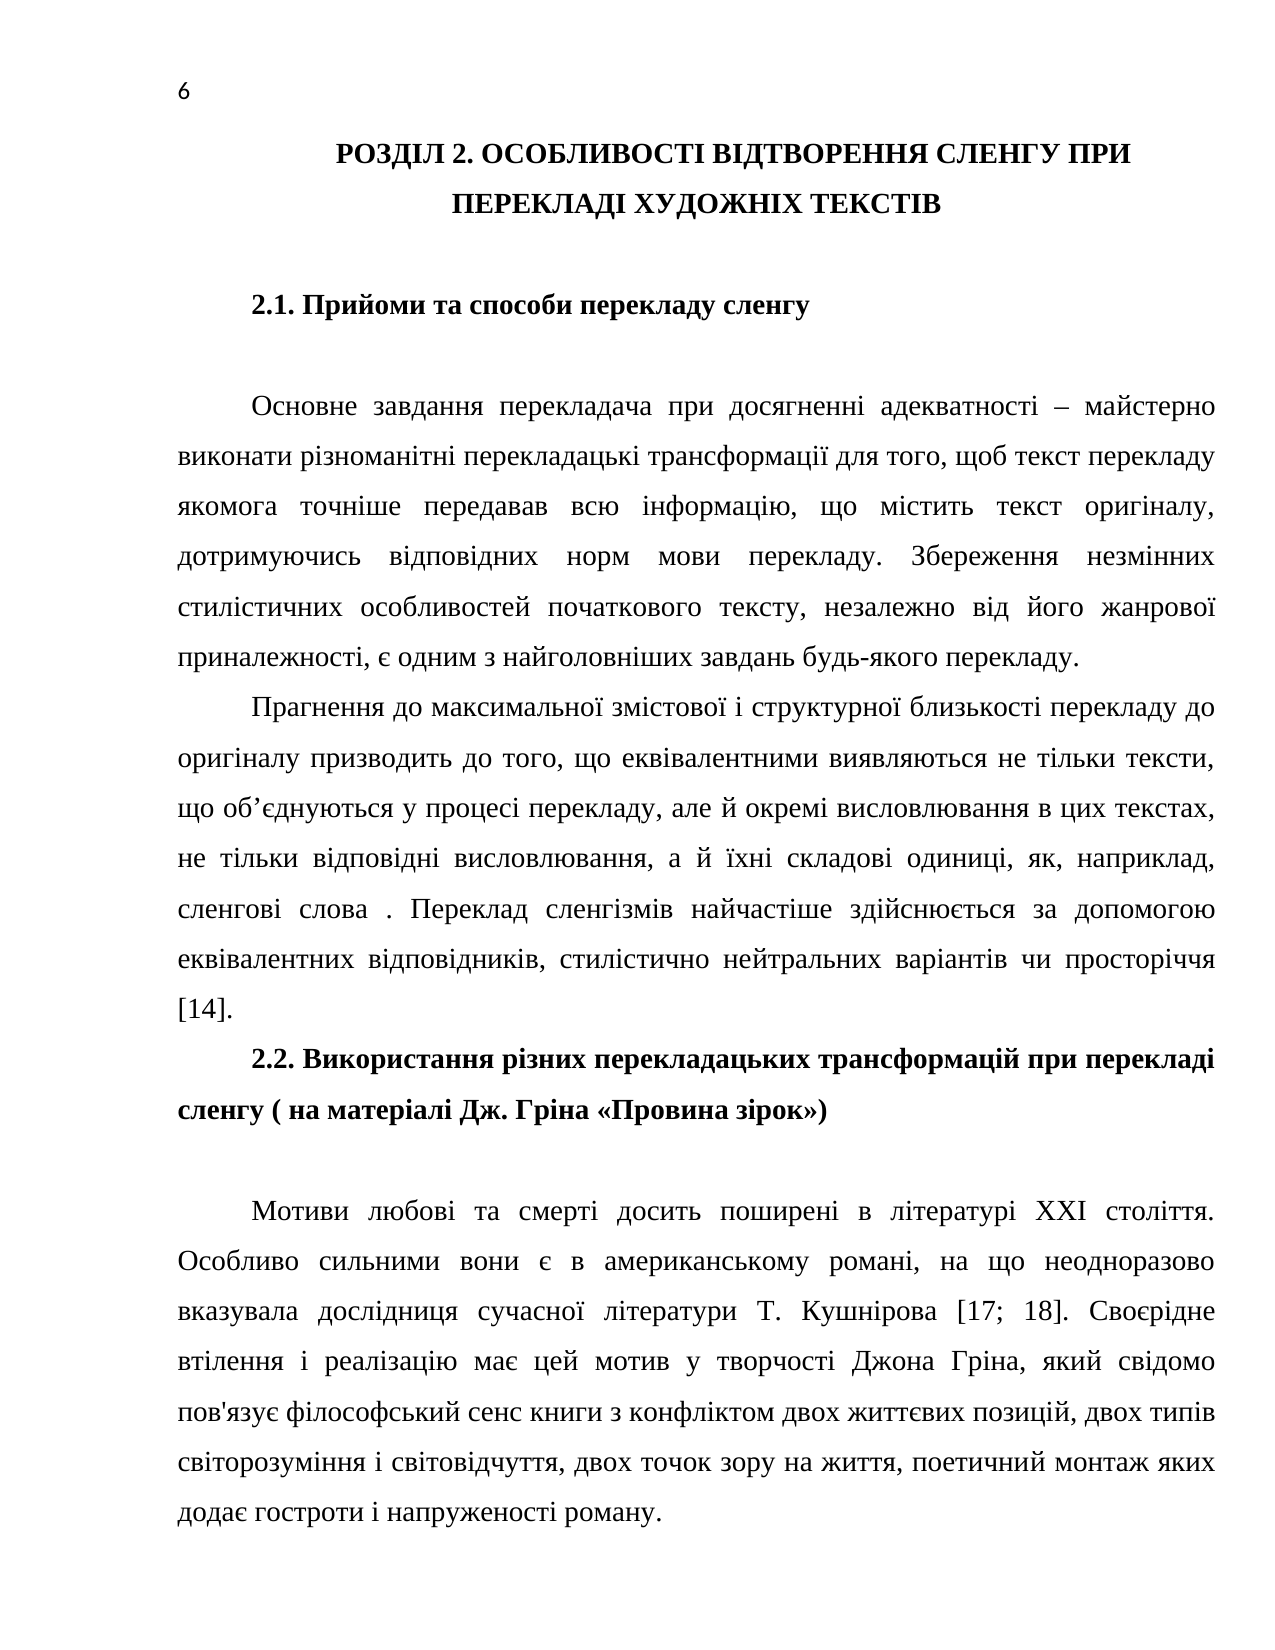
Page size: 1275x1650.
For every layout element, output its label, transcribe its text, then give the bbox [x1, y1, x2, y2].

text 2.1. Прийоми та способи перекладу сленгу [177, 287, 1216, 321]
text 2.2. Використання різних перекладацьких трансформацій при перекладі сленгу ( на матеріалі Дж. Гріна «Провина зірок») [177, 1042, 1216, 1126]
text Мотиви любові та смерті досить поширені в літературі XXІ століття. Особливо сильними вони є в американському романі, на що неодноразово вказувала дослідниця сучасної літератури Т. Кушнірова [17; 18]. Своєрідне втілення і реалізацію має цей мотив у творчості Джона Гріна, який свідомо пов'язує філософський сенс книги з конфліктом двох життєвих позицій, двох типів світорозуміння і світовідчуття, двох точок зору на життя, поетичний монтаж яких додає гостроти і напруженості роману. [177, 1193, 1216, 1528]
text РОЗДІЛ 2. ОСОБЛИВОСТІ ВІДТВОРЕННЯ СЛЕНГУ ПРИ ПЕРЕКЛАДІ ХУДОЖНІХ ТЕКСТІВ [177, 136, 1216, 220]
text Основне завдання перекладача при досягненні адекватності – майстерно виконати різноманітні перекладацькі трансформації для того, щоб текст перекладу якомога точніше передавав всю інформацію, що містить текст оригіналу, дотримуючись відповідних норм мови перекладу. Збереження незмінних стилістичних особливостей початкового тексту, незалежно від його жанрової приналежності, є одним з найголовніших завдань будь-якого перекладу. [177, 388, 1216, 673]
text Прагнення до максимальної змістової і структурної близькості перекладу до оригіналу призводить до того, що еквівалентними виявляються не тільки тексти, що об’єднуються у процесі перекладу, але й окремі висловлювання в цих текстах, не тільки відповідні висловлювання, а й їхні складові одиниці, як, наприклад, сленгові слова . Переклад сленгізмів найчастіше здійснюється за допомогою еквівалентних відповідників, стилістично нейтральних варіантів чи просторіччя [14]. [177, 689, 1216, 1025]
